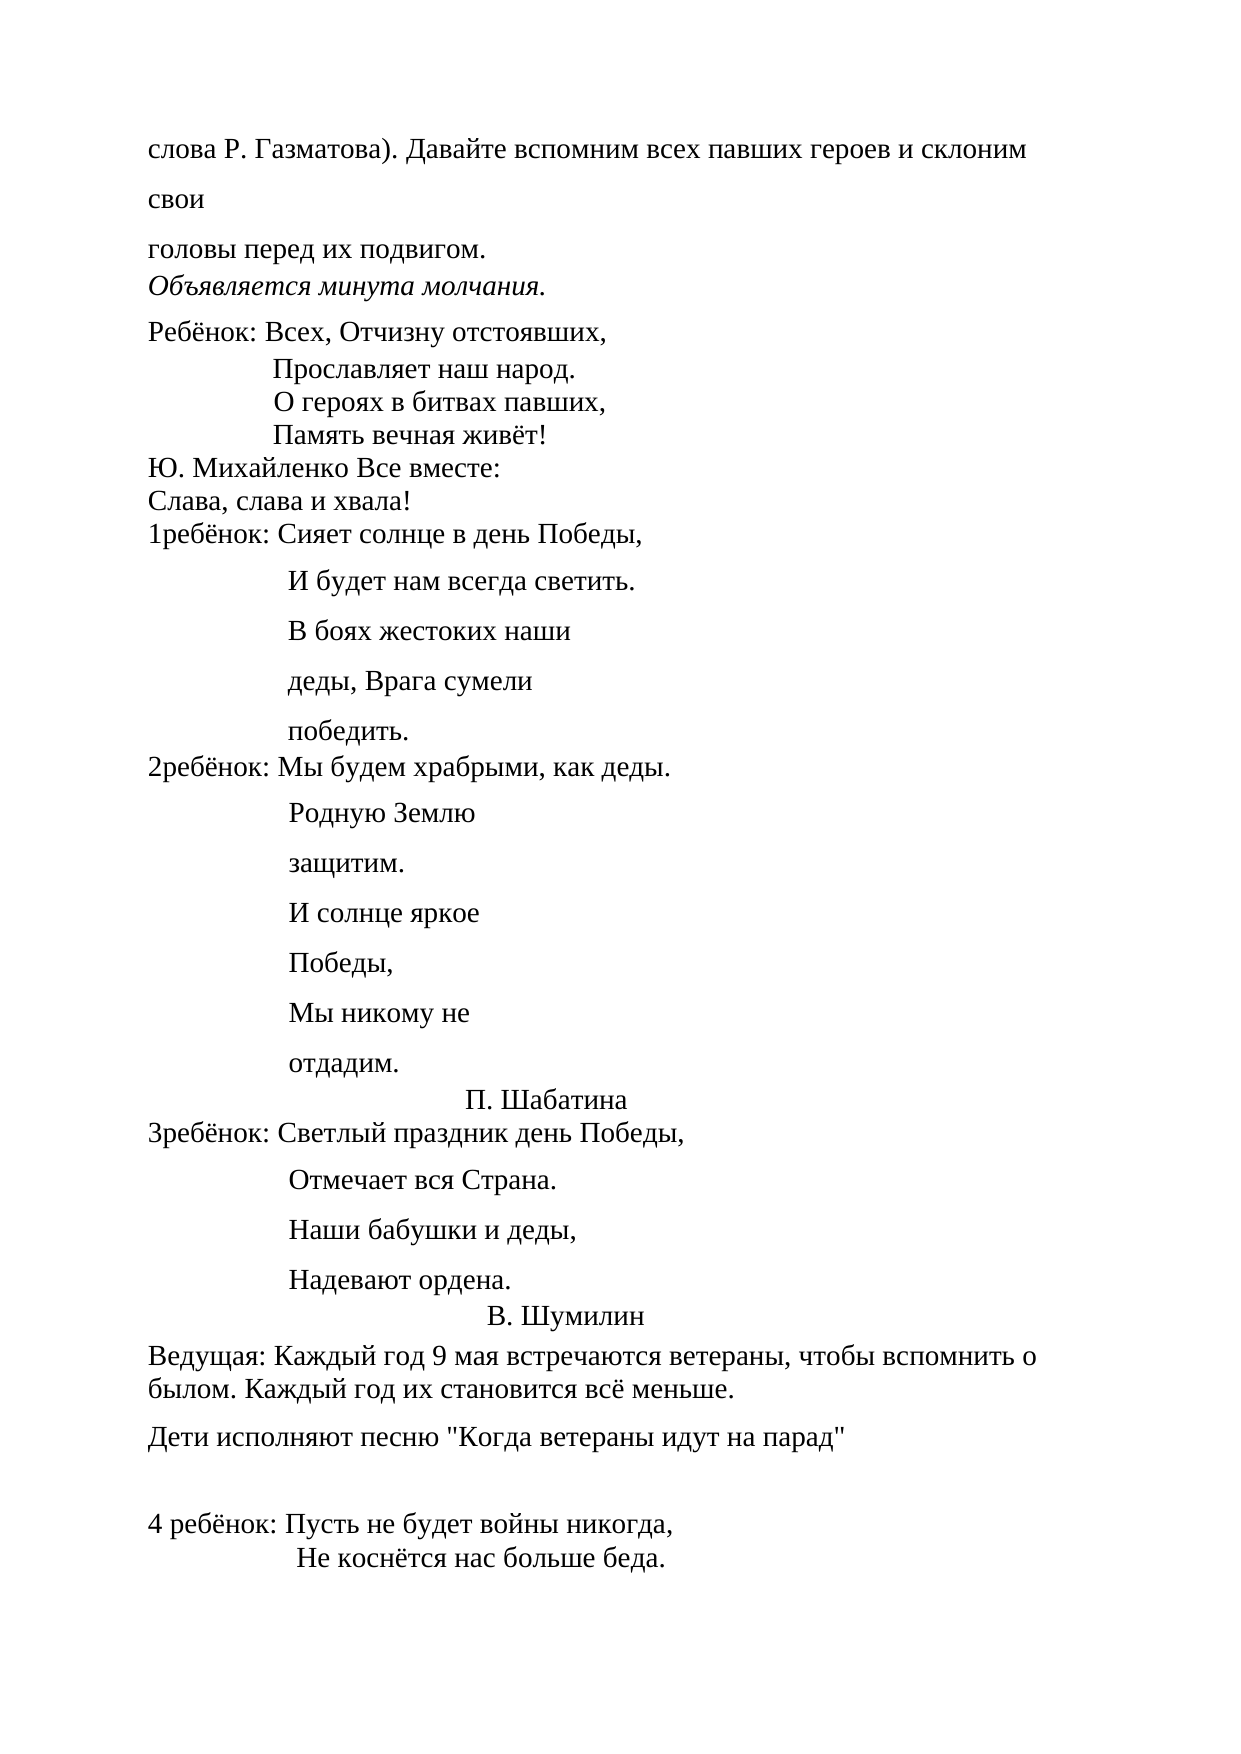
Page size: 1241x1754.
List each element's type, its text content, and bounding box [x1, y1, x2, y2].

text 2ребёнок: Мы будем храбрыми, как деды. [148, 750, 1076, 783]
text 4 ребёнок: Пусть не будет войны никогда, [148, 1508, 1076, 1541]
text слова Р. Газматова). Давайте вспомним всех павших героев и склоним свои [148, 118, 1076, 218]
text головы перед их подвигом. [148, 218, 1076, 268]
text 3ребёнок: Светлый праздник день Победы, [148, 1116, 1076, 1149]
text Мы никому не отдадим. [288, 983, 572, 1083]
text В. Шумилин [487, 1299, 1076, 1332]
text 1ребёнок: Сияет солнце в день Победы, [148, 517, 644, 550]
text Память вечная живёт! [273, 418, 1076, 451]
text Объявляется минута молчания. [148, 269, 1076, 302]
text И солнце яркое Победы, [288, 883, 572, 983]
text Родную Землю защитим. [288, 783, 572, 883]
text Ю. Михайленко Все вместе: [148, 451, 644, 484]
text О героях в битвах павших, [273, 385, 1076, 418]
text Ребёнок: Всех, Отчизну отстоявших, [148, 302, 1076, 352]
text Не коснётся нас больше беда. [296, 1541, 1076, 1574]
text Слава, слава и хвала! [148, 484, 644, 517]
text Отмечает вся Страна. Наши бабушки и деды, Надевают ордена. [288, 1149, 590, 1299]
text П. Шабатина [465, 1083, 1076, 1116]
text Дети исполняют песню "Когда ветераны идут на парад" [148, 1406, 1076, 1457]
text Прославляет наш народ. [272, 352, 1076, 385]
text былом. Каждый год их становится всё меньше. [148, 1372, 1076, 1406]
text Ведущая: Каждый год 9 мая встречаются ветераны, чтобы вспомнить о [148, 1339, 1076, 1372]
text И будет нам всегда светить. В боях жестоких наши деды, Врага сумели победить. [288, 550, 644, 750]
